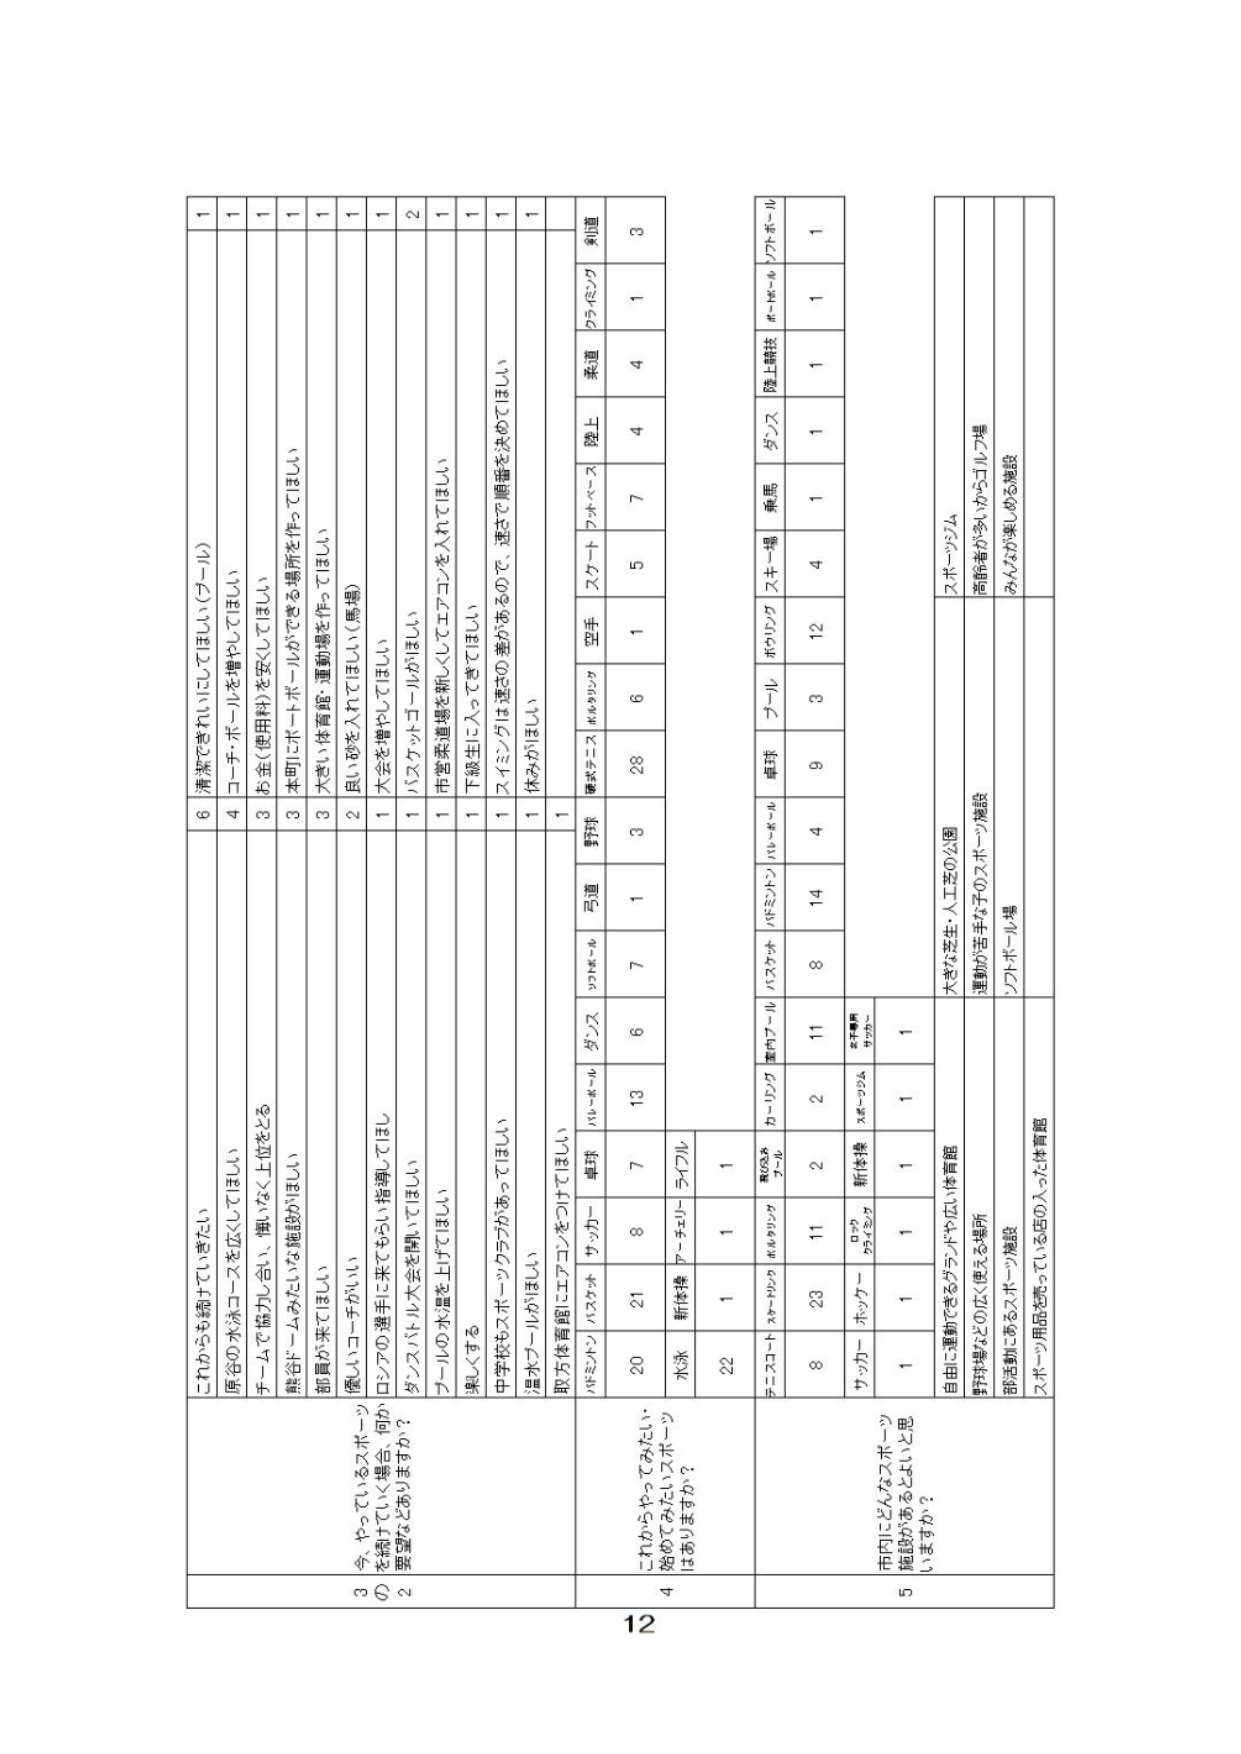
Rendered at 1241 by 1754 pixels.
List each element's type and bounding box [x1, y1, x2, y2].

picture [158, 146, 1175, 1641]
